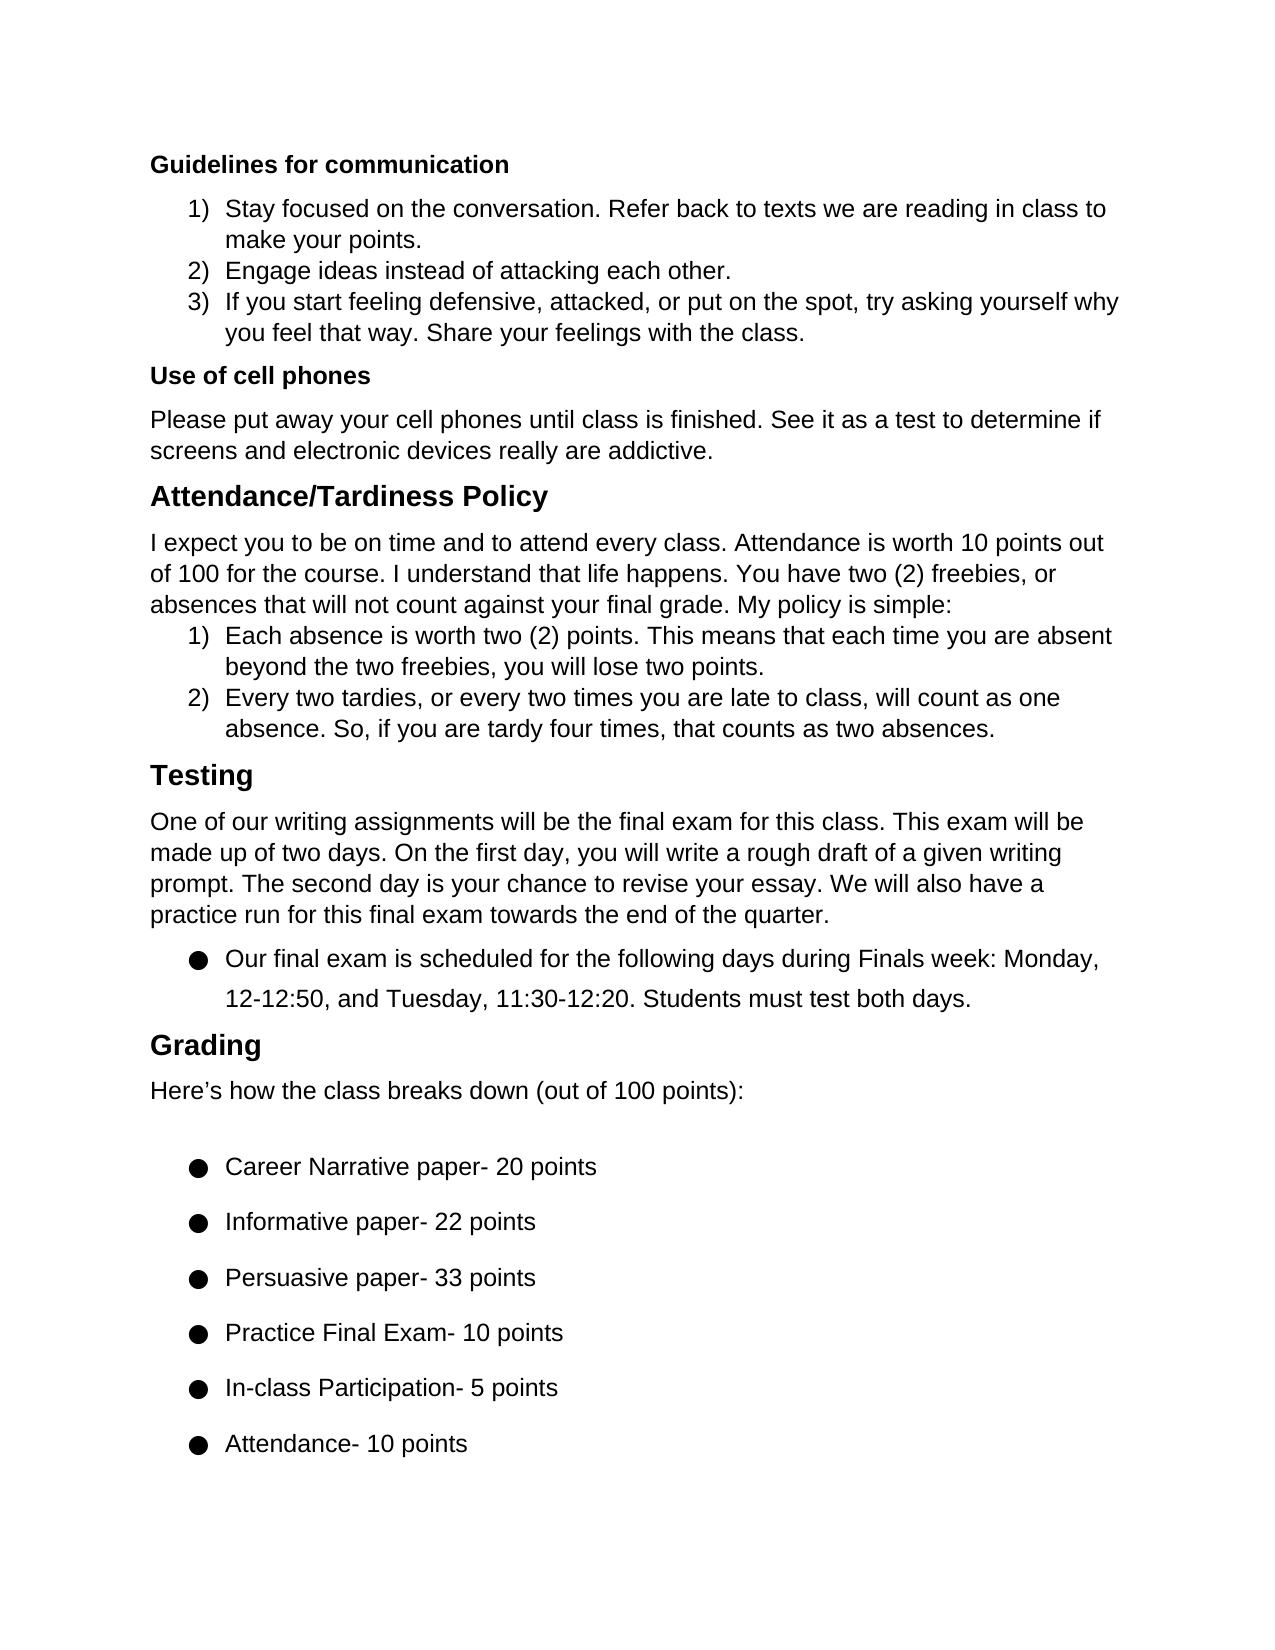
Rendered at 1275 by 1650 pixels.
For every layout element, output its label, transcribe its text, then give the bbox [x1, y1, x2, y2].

list Career Narrative paper- 20 points [187, 1138, 1125, 1190]
list Attendance- 10 points [187, 1415, 1125, 1466]
list Our final exam is scheduled for the following days during Finals week: Monday, 12-12:50, and Tuesday, 11:30-12:20. Students must test both days. [187, 931, 1125, 1013]
text Please put away your cell phones until class is finished. See it as a test to determine if screens and electronic devices really are addictive. [150, 405, 1125, 464]
subtitle Attendance/Tardiness Policy [150, 479, 1125, 513]
list Practice Final Exam- 10 points [187, 1304, 1125, 1356]
list Each absence is worth two (2) points. This means that each time you are absent beyond the two freebies, you will lose two points. [187, 621, 1125, 681]
text One of our writing assignments will be the final exam for this class. This exam will be made up of two days. On the first day, you will write a rough draft of a given writing prompt. The second day is your chance to revise your essay. We will also have a practice run for this final exam towards the end of the quarter. [150, 806, 1125, 928]
list Informative paper- 22 points [187, 1194, 1125, 1245]
text Here’s how the class breaks down (out of 100 points): [150, 1076, 1125, 1105]
subtitle Use of cell phones [150, 361, 1125, 390]
subtitle Guidelines for communication [150, 150, 1125, 179]
list If you start feeling defensive, attacked, or put on the spot, try asking yourself why you feel that way. Share your feelings with the class. [187, 287, 1125, 346]
list Engage ideas instead of attacking each other. [187, 256, 1125, 284]
list Stay focused on the conversation. Refer back to texts we are reading in class to make your points. [187, 193, 1125, 253]
subtitle Grading [150, 1028, 1125, 1061]
list Every two tardies, or every two times you are late to class, will count as one absence. So, if you are tardy four times, that counts as two absences. [187, 683, 1125, 743]
list Persuasive paper- 33 points [187, 1249, 1125, 1300]
text I expect you to be on time and to attend every class. Attendance is worth 10 points out of 100 for the course. I understand that life happens. You have two (2) freebies, or absences that will not count against your final grade. My policy is simple: [150, 528, 1125, 619]
subtitle Testing [150, 758, 1125, 791]
list In-class Participation- 5 points [187, 1360, 1125, 1411]
